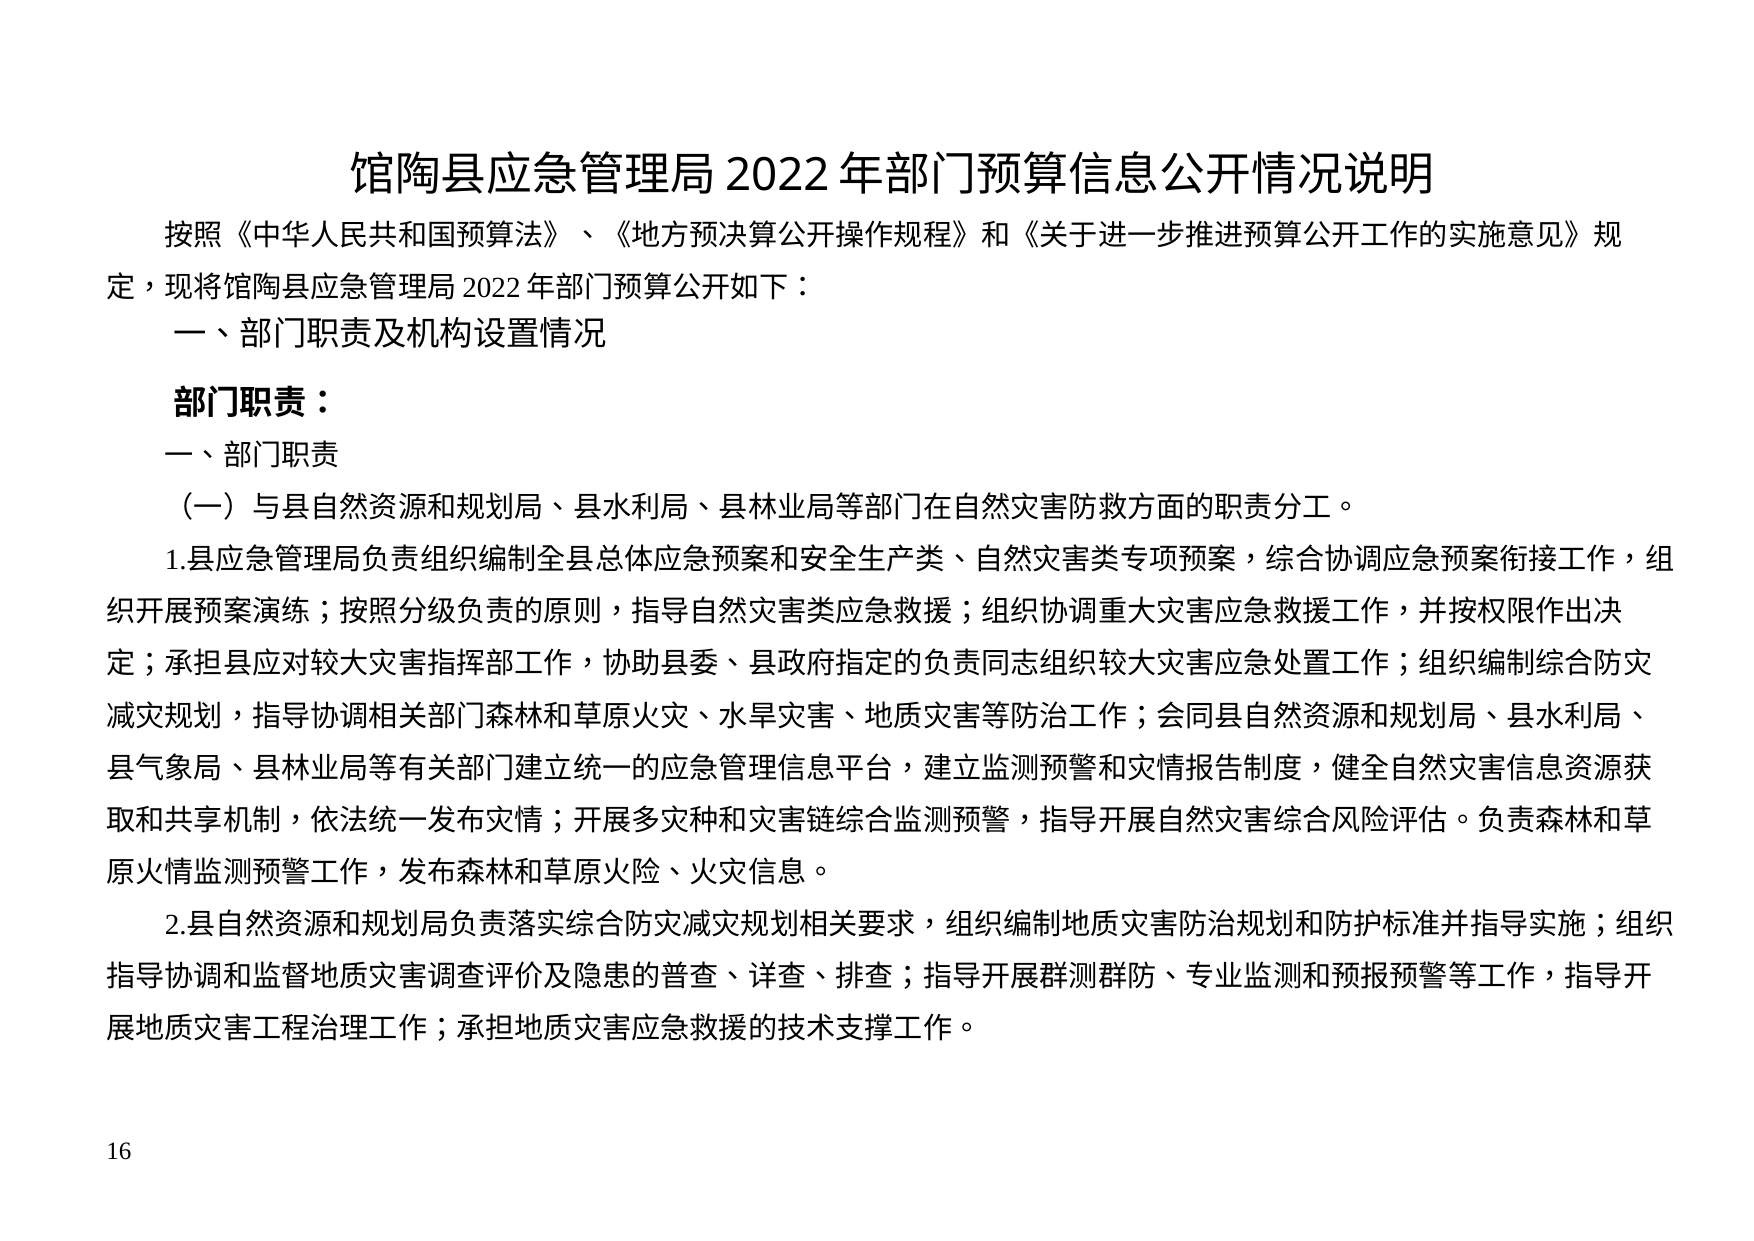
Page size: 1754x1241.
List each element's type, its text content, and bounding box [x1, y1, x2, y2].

text 2.县自然资源和规划局负责落实综合防灾减灾规划相关要求，组织编制地质灾害防治规划和防护标准并指导实施；组织指导协调和监督地质灾害调查评价及隐患的普查、详查、排查；指导开展群测群防、专业监测和预报预警等工作，指导开展地质灾害工程治理工作；承担地质灾害应急救援的技术支撑工作。 [106, 893, 1677, 1049]
text 1.县应急管理局负责组织编制全县总体应急预案和安全生产类、自然灾害类专项预案，综合协调应急预案衔接工作，组织开展预案演练；按照分级负责的原则，指导自然灾害类应急救援；组织协调重大灾害应急救援工作，并按权限作出决定；承担县应对较大灾害指挥部工作，协助县委、县政府指定的负责同志组织较大灾害应急处置工作；组织编制综合防灾减灾规划，指导协调相关部门森林和草原火灾、水旱灾害、地质灾害等防治工作；会同县自然资源和规划局、县水利局、县气象局、县林业局等有关部门建立统一的应急管理信息平台，建立监测预警和灾情报告制度，健全自然灾害信息资源获取和共享机制，依法统一发布灾情；开展多灾种和灾害链综合监测预警，指导开展自然灾害综合风险评估。负责森林和草原火情监测预警工作，发布森林和草原火险、火灾信息。 [106, 528, 1677, 893]
text 按照《中华人民共和国预算法》、《地方预决算公开操作规程》和《关于进一步推进预算公开工作的实施意见》规定，现将馆陶县应急管理局2022年部门预算公开如下： [106, 204, 1677, 308]
text （一）与县自然资源和规划局、县水利局、县林业局等部门在自然灾害防救方面的职责分工。 [106, 476, 1677, 528]
text 一、部门职责 [106, 424, 1677, 476]
text 一、部门职责及机构设置情况 [106, 309, 1677, 355]
text 部门职责： [106, 378, 1677, 424]
text 馆陶县应急管理局2022年部门预算信息公开情况说明 [106, 142, 1677, 204]
